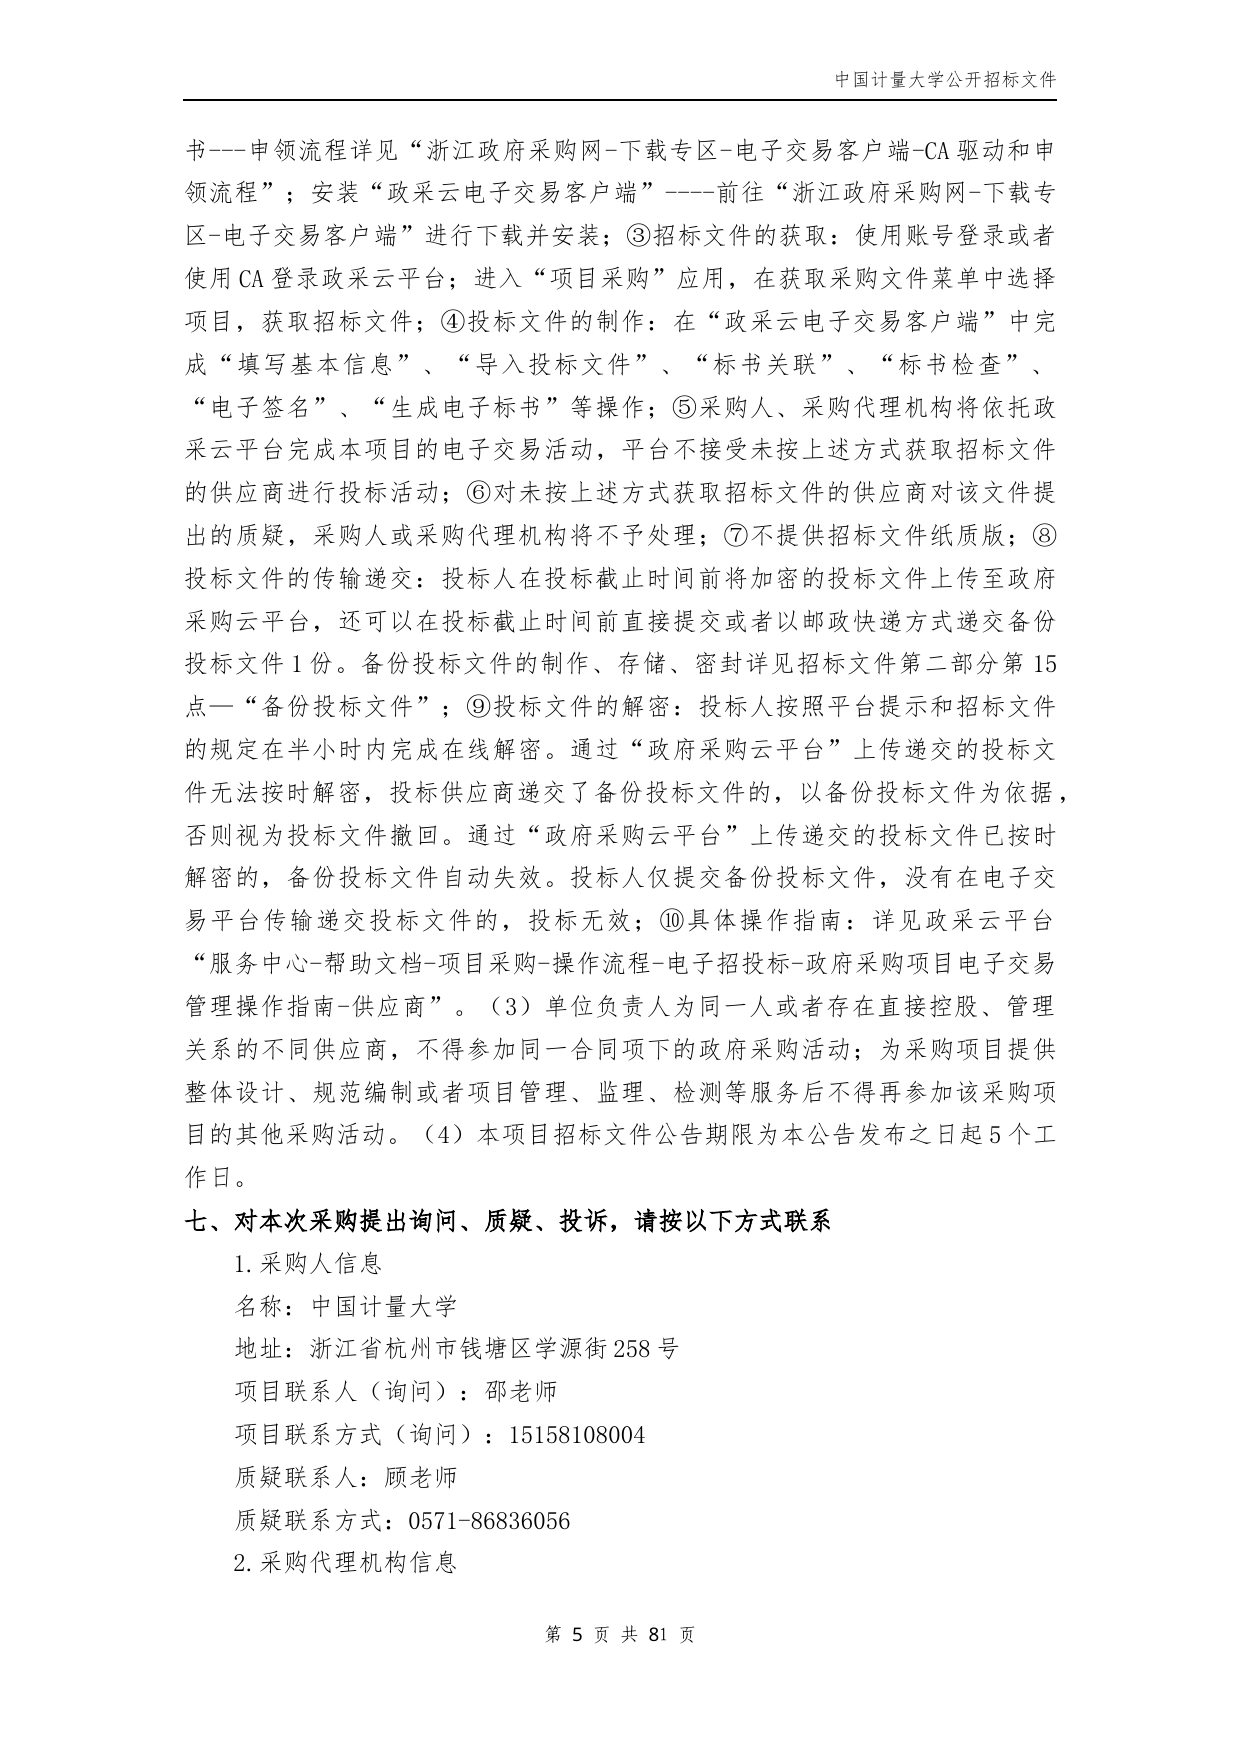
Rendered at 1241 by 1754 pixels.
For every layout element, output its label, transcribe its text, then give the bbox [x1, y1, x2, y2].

text 项目联系人（询问）：邵老师 [183, 1376, 1057, 1404]
text 七、对本次采购提出询问、质疑、投诉，请按以下方式联系 [183, 1204, 1057, 1233]
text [183, 134, 1057, 1190]
text 地址：浙江省杭州市钱塘区学源街258号 [183, 1333, 1057, 1361]
text 质疑联系人：顾老师 [183, 1461, 1057, 1490]
text 质疑联系方式：0571-86836056 [183, 1504, 1057, 1533]
text 名称：中国计量大学 [183, 1290, 1057, 1318]
text 项目联系方式（询问）：15158108004 [183, 1418, 1057, 1447]
text 1.采购人信息 [183, 1247, 1057, 1276]
text 2.采购代理机构信息 [183, 1547, 1057, 1575]
